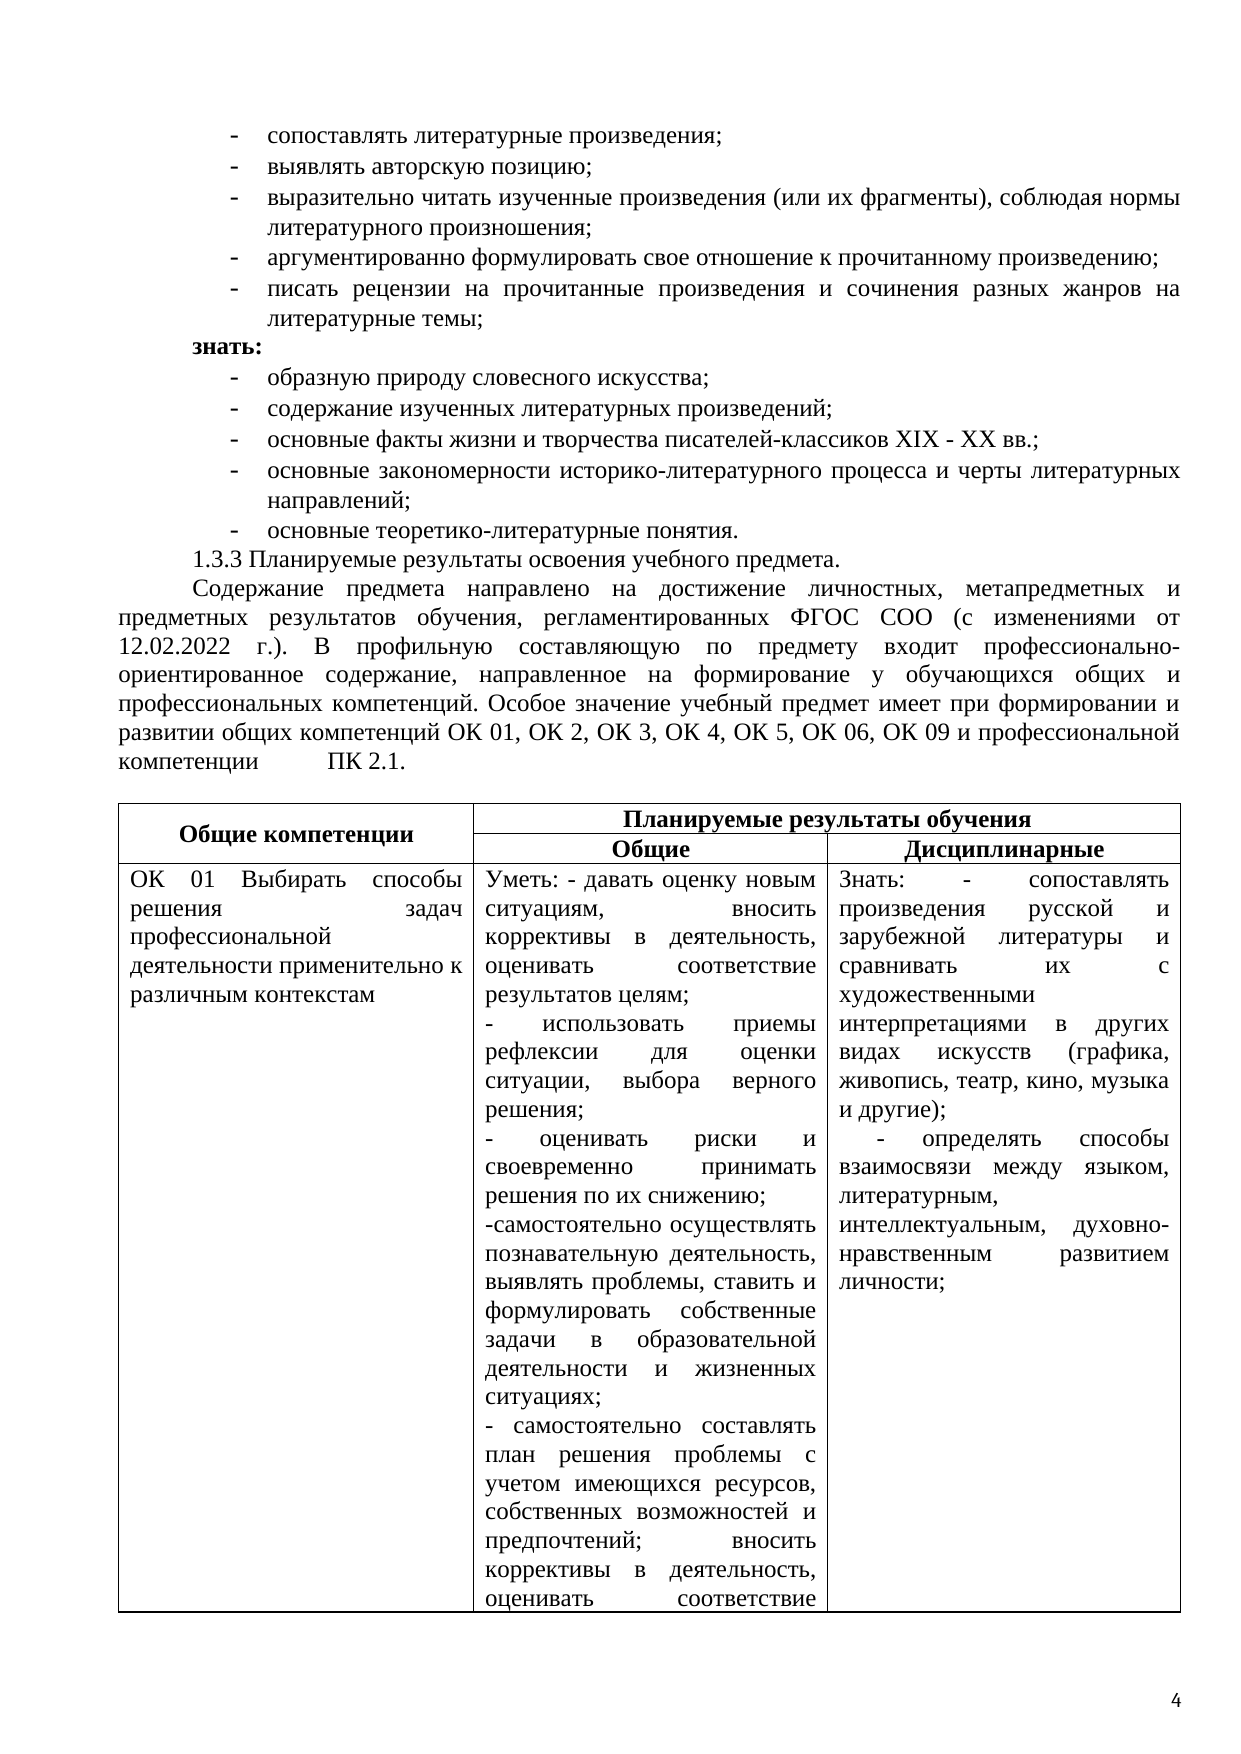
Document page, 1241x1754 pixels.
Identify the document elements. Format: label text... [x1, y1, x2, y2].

table_header Общие компетенции [119, 804, 473, 863]
list писать рецензии на прочитанные произведения и сочинения разных жанров на литературные темы; [229, 271, 1181, 331]
text Содержание предмета направлено на достижение личностных, метапредметных и предметных результатов обучения, регламентированных ФГОС СОО (с изменениями от 12.02.2022 г.). В профильную составляющую по предмету входит профессионально-ориентированное содержание, направленное на формирование у обучающихся общих и профессиональных компетенций. Особое значение учебный предмет имеет при формировании и развитии общих компетенций ОК 01, ОК 2, ОК 3, ОК 4, ОК 5, ОК 06, ОК 09 и профессиональной компетенции ПК 2.1. [118, 573, 1181, 774]
list аргументированно формулировать свое отношение к прочитанному произведению; [229, 240, 1181, 271]
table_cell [828, 864, 1180, 1611]
list основные закономерности историко-литературного процесса и черты литературных направлений; [229, 453, 1181, 513]
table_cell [474, 864, 827, 1611]
text 1.3.3 Планируемые результаты освоения учебного предмета. [118, 544, 1181, 573]
list содержание изученных литературных произведений; [229, 391, 1181, 422]
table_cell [119, 864, 473, 1611]
list основные теоретико-литературные понятия. [229, 513, 1181, 544]
table_header Планируемые результаты обучения [474, 804, 1180, 833]
text знать: [118, 331, 1181, 360]
list образную природу словесного искусства; [229, 360, 1181, 391]
list выявлять авторскую позицию; [229, 149, 1181, 180]
table_cell Дисциплинарные [828, 834, 1180, 863]
list основные факты жизни и творчества писателей-классиков XIX - XX вв.; [229, 422, 1181, 453]
list выразительно читать изученные произведения (или их фрагменты), соблюдая нормы литературного произношения; [229, 180, 1181, 240]
table_cell Общие [474, 834, 827, 863]
list сопоставлять литературные произведения; [229, 118, 1181, 149]
